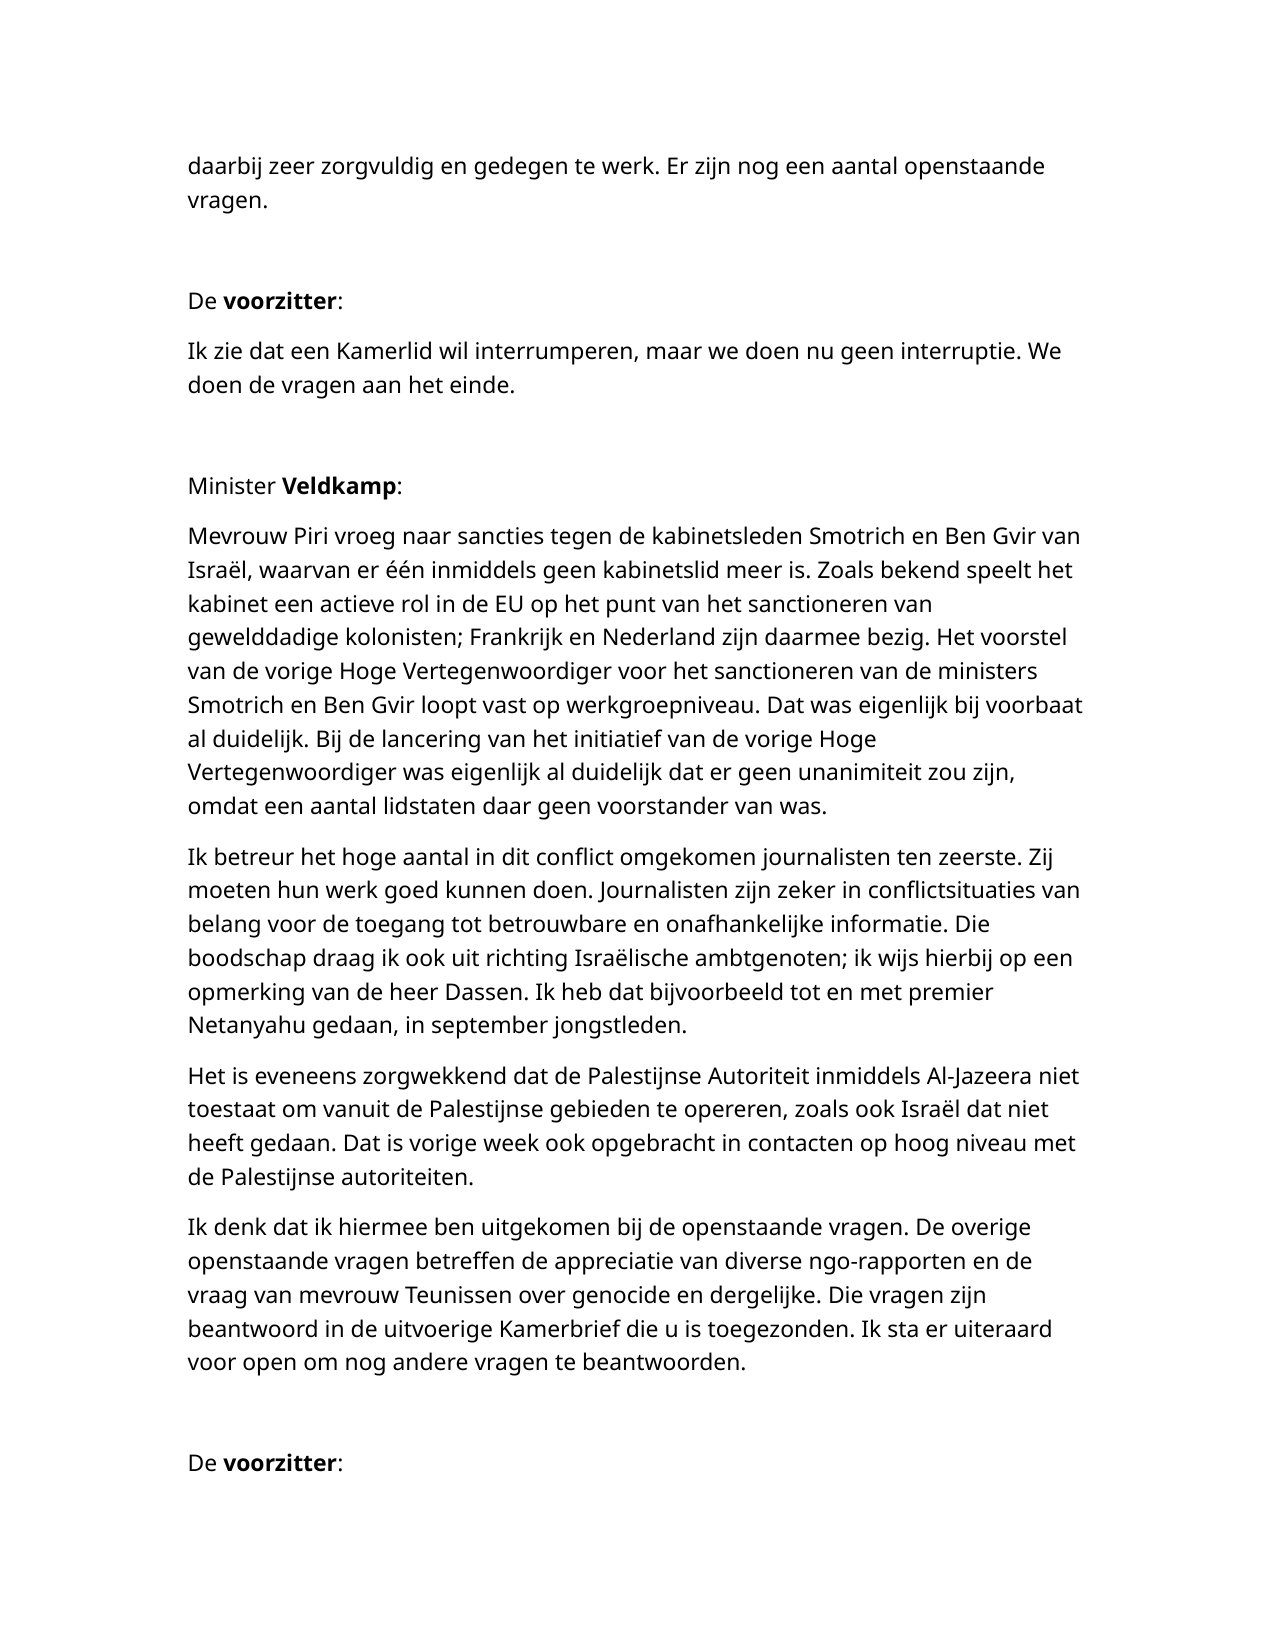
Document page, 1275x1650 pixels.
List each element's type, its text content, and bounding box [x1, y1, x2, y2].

text Minister Veldkamp: [187, 469, 1087, 501]
text Ik denk dat ik hiermee ben uitgekomen bij de openstaande vragen. De overige openstaande vragen betreffen de appreciatie van diverse ngo-rapporten en de vraag van mevrouw Teunissen over genocide en dergelijke. Die vragen zijn beantwoord in de uitvoerige Kamerbrief die u is toegezonden. Ik sta er uiteraard voor open om nog andere vragen te beantwoorden. [187, 1211, 1087, 1377]
text Het is eveneens zorgwekkend dat de Palestijnse Autoriteit inmiddels Al-Jazeera niet toestaat om vanuit de Palestijnse gebieden te opereren, zoals ook Israël dat niet heeft gedaan. Dat is vorige week ook opgebracht in contacten op hoog niveau met de Palestijnse autoriteiten. [187, 1059, 1087, 1192]
text Ik betreur het hoge aantal in dit conflict omgekomen journalisten ten zeerste. Zij moeten hun werk goed kunnen doen. Journalisten zijn zeker in conflictsituaties van belang voor de toegang tot betrouwbare en onafhankelijke informatie. Die boodschap draag ik ook uit richting Israëlische ambtgenoten; ik wijs hierbij op een opmerking van de heer Dassen. Ik heb dat bijvoorbeeld tot en met premier Netanyahu gedaan, in september jongstleden. [187, 840, 1087, 1040]
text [187, 150, 1087, 215]
text De voorzitter: [187, 1447, 1087, 1478]
text De voorzitter: [187, 284, 1087, 316]
text Ik zie dat een Kamerlid wil interrumperen, maar we doen nu geen interruptie. We doen de vragen aan het einde. [187, 335, 1087, 400]
text Mevrouw Piri vroeg naar sancties tegen de kabinetsleden Smotrich en Ben Gvir van Israël, waarvan er één inmiddels geen kabinetslid meer is. Zoals bekend speelt het kabinet een actieve rol in de EU op het punt van het sanctioneren van gewelddadige kolonisten; Frankrijk en Nederland zijn daarmee bezig. Het voorstel van de vorige Hoge Vertegenwoordiger voor het sanctioneren van de ministers Smotrich en Ben Gvir loopt vast op werkgroepniveau. Dat was eigenlijk bij voorbaat al duidelijk. Bij de lancering van het initiatief van de vorige Hoge Vertegenwoordiger was eigenlijk al duidelijk dat er geen unanimiteit zou zijn, omdat een aantal lidstaten daar geen voorstander van was. [187, 520, 1087, 821]
